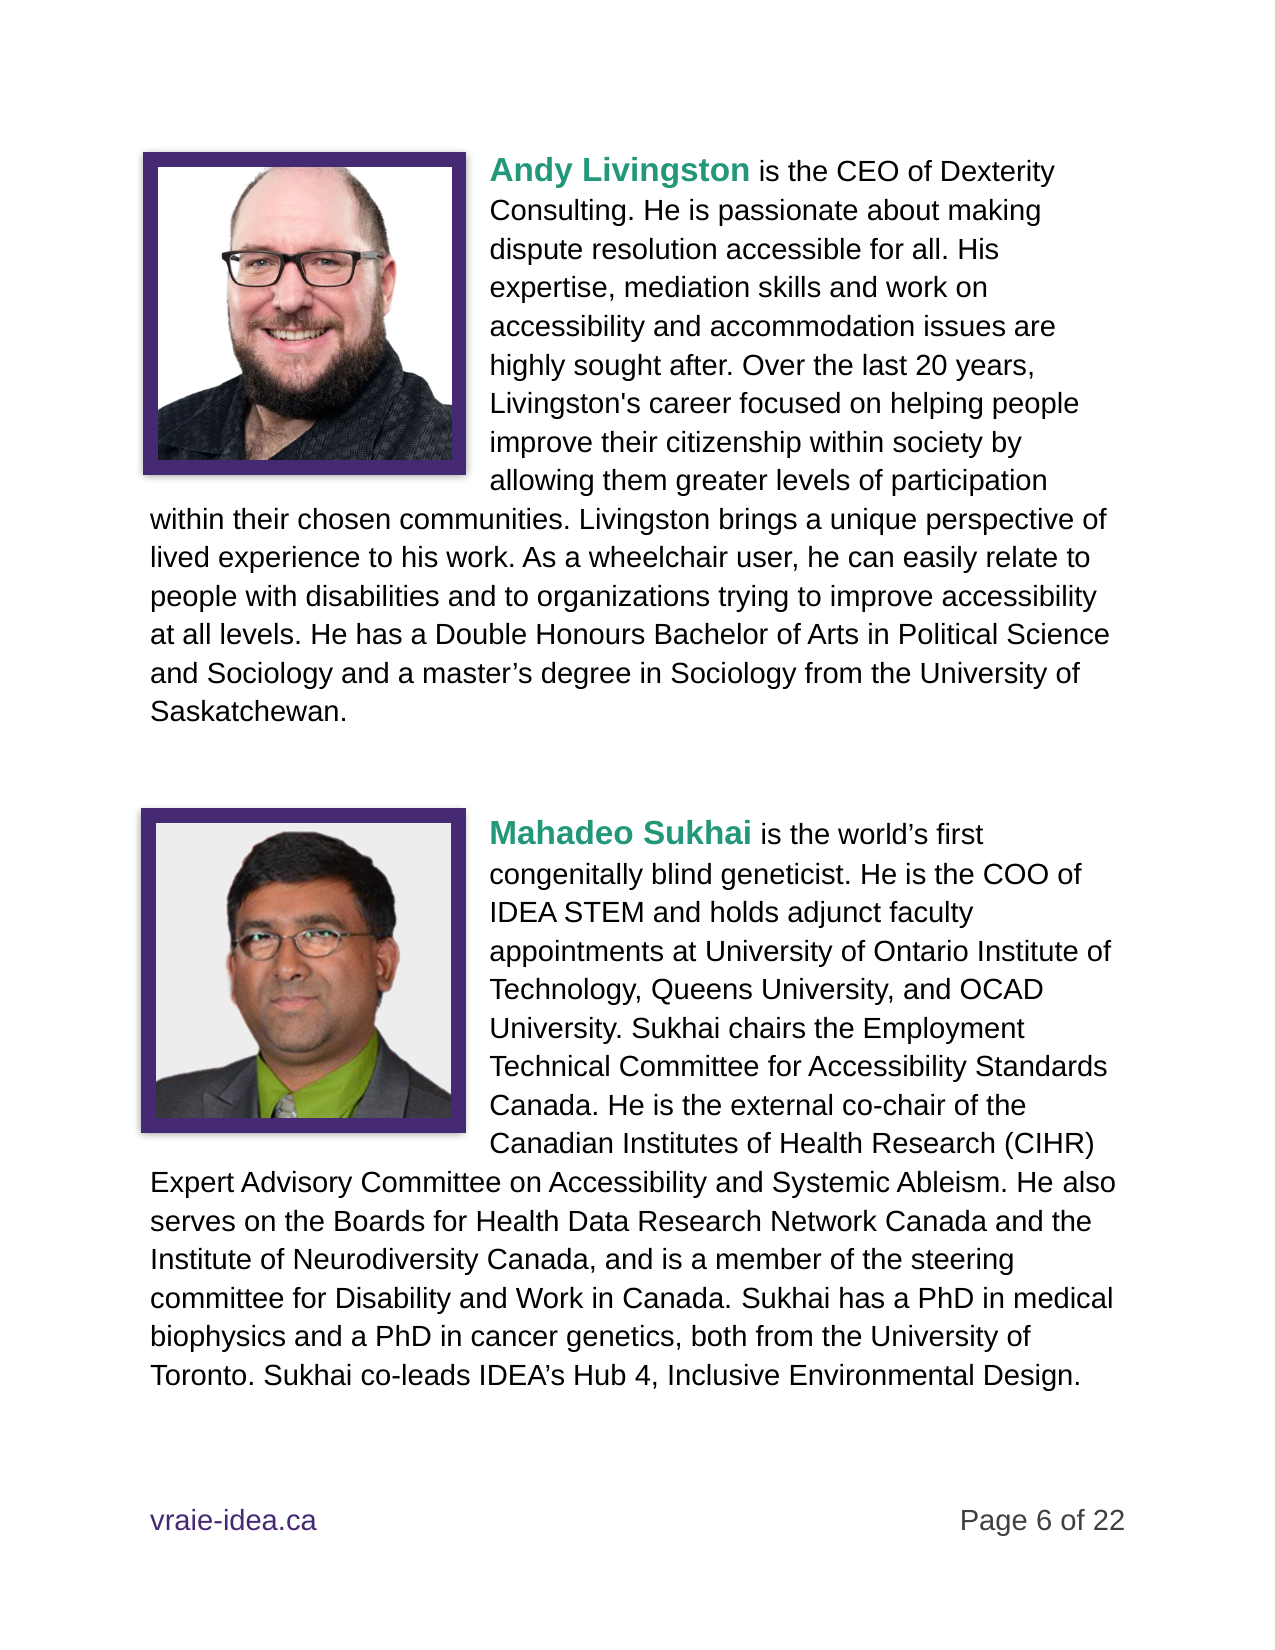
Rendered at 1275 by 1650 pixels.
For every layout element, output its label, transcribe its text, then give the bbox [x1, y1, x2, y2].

picture [158, 167, 452, 460]
picture [156, 823, 451, 1118]
text Andy Livingston is the CEO of Dexterity Consulting. He is passionate about making dispute resolution accessible for all. His expertise, mediation skills and work on accessibility and accommodation issues are highly sought after. Over the last 20 years, Livingston's career focused on helping people improve their citizenship within society by allowing them greater levels of participation within their chosen communities. Livingston brings a unique perspective of lived experience to his work. As a wheelchair user, he can easily relate to people with disabilities and to organizations trying to improve accessibility at all levels. He has a Double Honours Bachelor of Arts in Political Science and Sociology and a master’s degree in Sociology from the University of Saskatchewan. [150, 150, 1125, 728]
text Mahadeo Sukhai is the world’s first congenitally blind geneticist. He is the COO of IDEA STEM and holds adjunct faculty appointments at University of Ontario Institute of Technology, Queens University, and OCAD University. Sukhai chairs the Employment Technical Committee for Accessibility Standards Canada. He is the external co-chair of the Canadian Institutes of Health Research (CIHR) Expert Advisory Committee on Accessibility and Systemic Ableism. He also serves on the Boards for Health Data Research Network Canada and the Institute of Neurodiversity Canada, and is a member of the steering committee for Disability and Work in Canada. Sukhai has a PhD in medical biophysics and a PhD in cancer genetics, both from the University of Toronto. Sukhai co-leads IDEA’s Hub 4, Inclusive Environmental Design. [150, 813, 1125, 1391]
